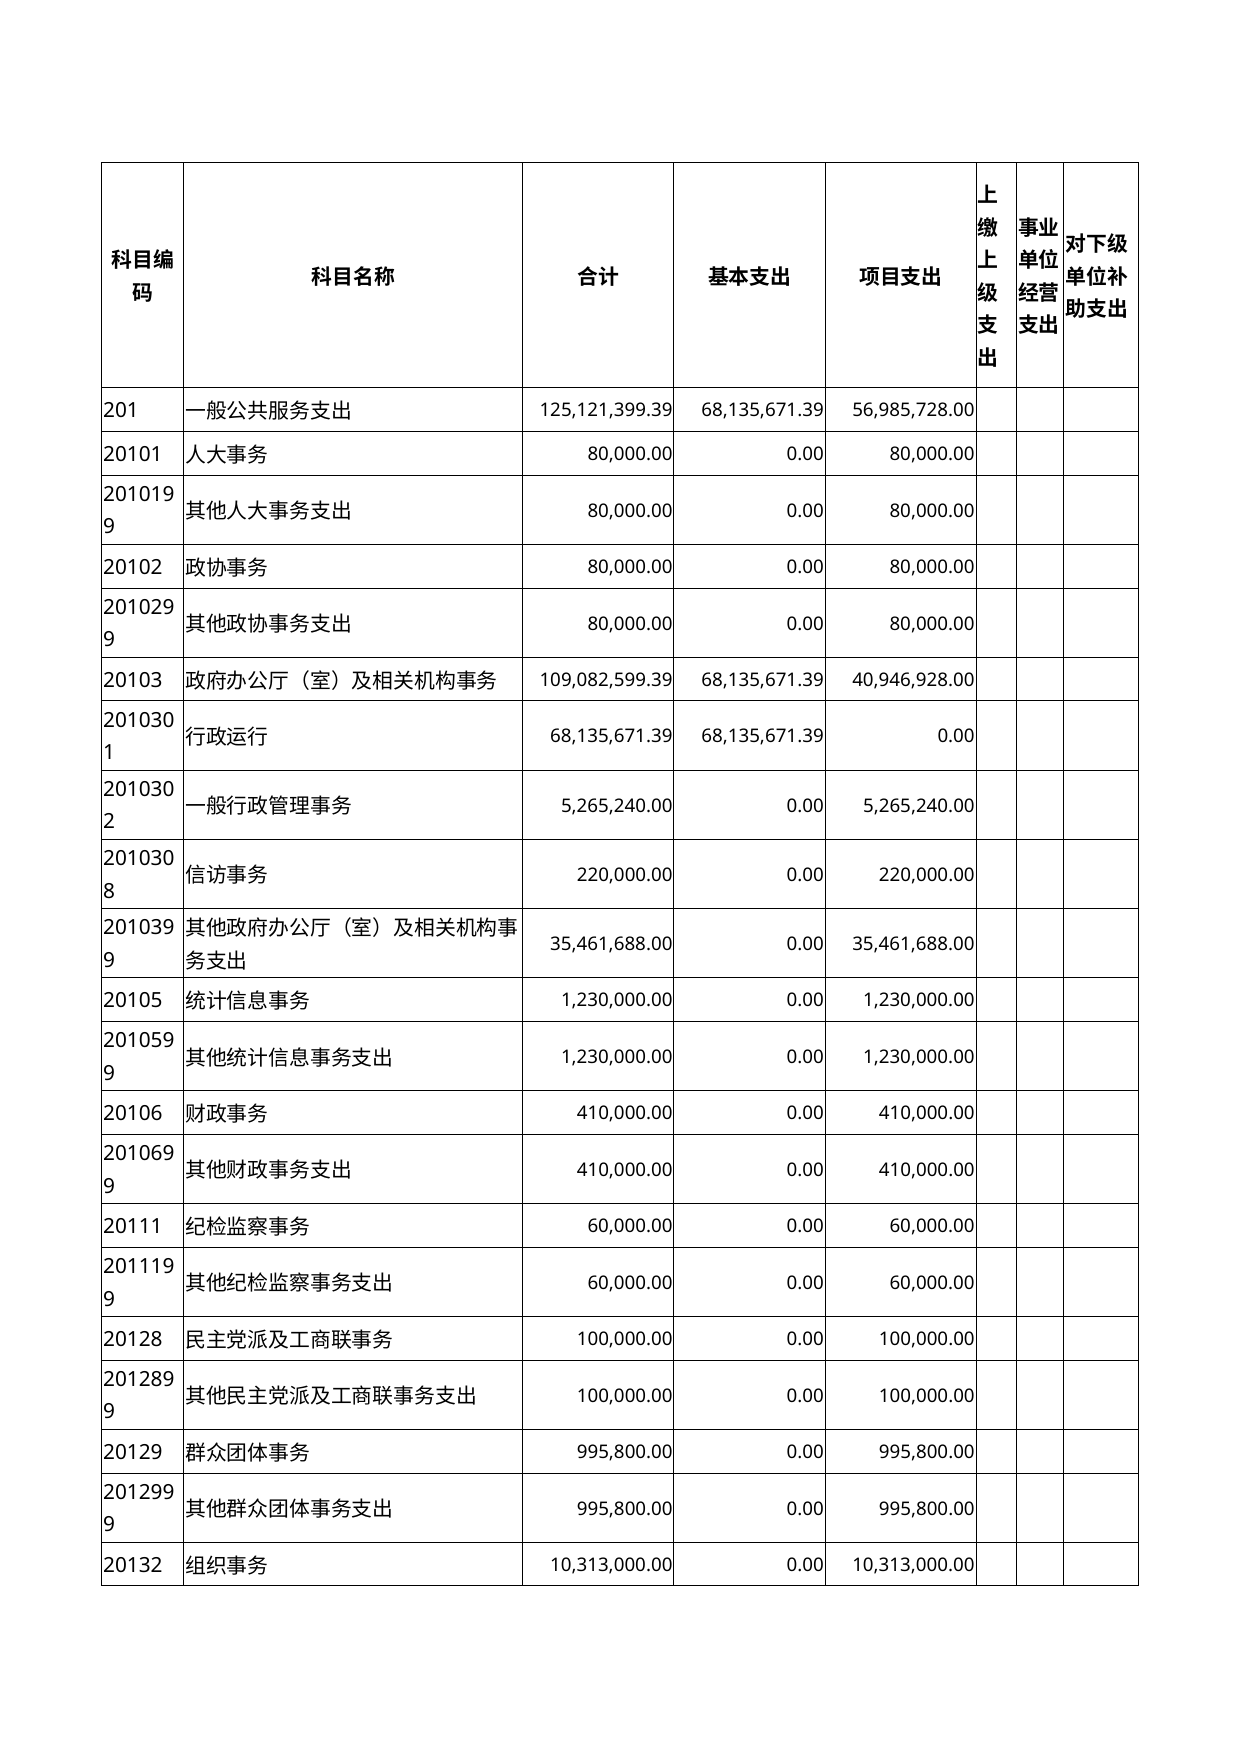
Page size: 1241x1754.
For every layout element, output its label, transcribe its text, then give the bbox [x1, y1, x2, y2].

table_cell [1017, 1248, 1063, 1316]
table_cell 10,313,000.00 [523, 1543, 673, 1585]
table_cell 0.00 [674, 1135, 825, 1203]
table_cell 410,000.00 [826, 1091, 976, 1134]
table_cell 100,000.00 [523, 1317, 673, 1359]
table_cell [1017, 1543, 1063, 1585]
table_cell 995,800.00 [826, 1430, 976, 1472]
table_cell 上缴上级支出 [977, 163, 1016, 387]
table_cell [1064, 1317, 1138, 1359]
table_cell 0.00 [674, 909, 825, 977]
table_cell [1064, 701, 1138, 769]
table_cell [977, 909, 1016, 977]
table_cell [1017, 1091, 1063, 1134]
table_cell [1017, 1430, 1063, 1472]
table_cell 统计信息事务 [184, 978, 522, 1021]
table_cell 68,135,671.39 [674, 701, 825, 769]
table_cell 80,000.00 [523, 589, 673, 657]
table_cell 1,230,000.00 [826, 1022, 976, 1090]
table_cell 5,265,240.00 [523, 771, 673, 839]
table_cell 2010199 [102, 476, 183, 544]
table_cell 220,000.00 [523, 840, 673, 908]
table_cell 80,000.00 [523, 432, 673, 474]
table_cell [1064, 1135, 1138, 1203]
table_cell 20132 [102, 1543, 183, 1585]
table_cell 2012999 [102, 1474, 183, 1542]
table_cell 20128 [102, 1317, 183, 1359]
table_cell 2010599 [102, 1022, 183, 1090]
table_cell [977, 1022, 1016, 1090]
table_cell [1017, 1135, 1063, 1203]
table_cell [1017, 701, 1063, 769]
table_cell 纪检监察事务 [184, 1204, 522, 1247]
table_cell 0.00 [674, 1317, 825, 1359]
table_cell 其他民主党派及工商联事务支出 [184, 1361, 522, 1429]
table_cell 125,121,399.39 [523, 388, 673, 431]
table_cell 410,000.00 [523, 1135, 673, 1203]
table_cell [1064, 840, 1138, 908]
table_cell [1064, 1248, 1138, 1316]
table_cell [1064, 1474, 1138, 1542]
table_cell [1017, 1204, 1063, 1247]
table_cell 信访事务 [184, 840, 522, 908]
table_cell [977, 1248, 1016, 1316]
table_cell [1017, 658, 1063, 700]
table_cell 109,082,599.39 [523, 658, 673, 700]
table_cell [1017, 1317, 1063, 1359]
table_cell 1,230,000.00 [826, 978, 976, 1021]
table_cell [1064, 1204, 1138, 1247]
table_cell [977, 978, 1016, 1021]
table_cell 80,000.00 [523, 545, 673, 587]
table_cell 其他政府办公厅（室）及相关机构事务支出 [184, 909, 522, 977]
table_cell 合计 [523, 163, 673, 387]
table_cell 0.00 [674, 1091, 825, 1134]
table_cell 60,000.00 [523, 1248, 673, 1316]
table_cell [977, 1317, 1016, 1359]
table_cell [1017, 1474, 1063, 1542]
table_cell [977, 1361, 1016, 1429]
table_cell 0.00 [674, 978, 825, 1021]
table_cell 事业单位经营支出 [1017, 163, 1063, 387]
table_cell [1017, 432, 1063, 474]
table_cell 群众团体事务 [184, 1430, 522, 1472]
table_cell 0.00 [826, 701, 976, 769]
table_cell [1017, 388, 1063, 431]
table_cell 100,000.00 [826, 1361, 976, 1429]
table_cell [977, 589, 1016, 657]
table_cell 政府办公厅（室）及相关机构事务 [184, 658, 522, 700]
table_cell 科目名称 [184, 163, 522, 387]
table_cell 2010301 [102, 701, 183, 769]
table_cell 2010308 [102, 840, 183, 908]
table_cell 0.00 [674, 545, 825, 587]
table_cell [1017, 589, 1063, 657]
table_cell 2010299 [102, 589, 183, 657]
table_cell 20101 [102, 432, 183, 474]
table_cell 人大事务 [184, 432, 522, 474]
table_cell [1064, 388, 1138, 431]
table_cell [1017, 1361, 1063, 1429]
table_cell [1017, 545, 1063, 587]
table_cell 60,000.00 [523, 1204, 673, 1247]
table_cell 0.00 [674, 840, 825, 908]
table_cell 60,000.00 [826, 1204, 976, 1247]
table_cell 20111 [102, 1204, 183, 1247]
table_cell 项目支出 [826, 163, 976, 387]
table_cell 其他财政事务支出 [184, 1135, 522, 1203]
table_cell [977, 1091, 1016, 1134]
table_cell [1017, 476, 1063, 544]
table_cell 410,000.00 [523, 1091, 673, 1134]
table_cell [1064, 909, 1138, 977]
table_cell [977, 432, 1016, 474]
table_cell [1017, 909, 1063, 977]
table_cell 0.00 [674, 1204, 825, 1247]
table_cell [1017, 978, 1063, 1021]
table_cell 60,000.00 [826, 1248, 976, 1316]
table_cell [1064, 658, 1138, 700]
table_cell 2012899 [102, 1361, 183, 1429]
table_cell 20103 [102, 658, 183, 700]
table_cell 68,135,671.39 [674, 388, 825, 431]
table_cell 一般行政管理事务 [184, 771, 522, 839]
table_cell 80,000.00 [826, 589, 976, 657]
table_cell 20129 [102, 1430, 183, 1472]
table_cell 68,135,671.39 [523, 701, 673, 769]
table_cell 2010399 [102, 909, 183, 977]
table_cell [1064, 432, 1138, 474]
table_cell 68,135,671.39 [674, 658, 825, 700]
table_cell 20106 [102, 1091, 183, 1134]
table_cell 其他政协事务支出 [184, 589, 522, 657]
table_cell 40,946,928.00 [826, 658, 976, 700]
table_cell 1,230,000.00 [523, 1022, 673, 1090]
table_cell [977, 1474, 1016, 1542]
table_cell 10,313,000.00 [826, 1543, 976, 1585]
table_cell [977, 840, 1016, 908]
table_cell 0.00 [674, 1248, 825, 1316]
table_cell 2010699 [102, 1135, 183, 1203]
table_cell 201 [102, 388, 183, 431]
table_cell [1064, 771, 1138, 839]
table_cell 0.00 [674, 1361, 825, 1429]
table_cell 995,800.00 [523, 1474, 673, 1542]
table_cell [1064, 1091, 1138, 1134]
table_cell 一般公共服务支出 [184, 388, 522, 431]
table_cell [1064, 589, 1138, 657]
table_cell [977, 658, 1016, 700]
table_cell 政协事务 [184, 545, 522, 587]
table_cell 其他群众团体事务支出 [184, 1474, 522, 1542]
table_cell 80,000.00 [826, 476, 976, 544]
table_cell [1064, 545, 1138, 587]
table_cell 20102 [102, 545, 183, 587]
table_cell 1,230,000.00 [523, 978, 673, 1021]
table_cell [1017, 771, 1063, 839]
table_cell 对下级单位补助支出 [1064, 163, 1138, 387]
table_cell 995,800.00 [826, 1474, 976, 1542]
table_cell [977, 701, 1016, 769]
table_cell [1064, 1361, 1138, 1429]
table_cell 995,800.00 [523, 1430, 673, 1472]
table_cell 0.00 [674, 1543, 825, 1585]
table_cell 100,000.00 [826, 1317, 976, 1359]
table_cell 0.00 [674, 589, 825, 657]
table_cell 0.00 [674, 432, 825, 474]
table_cell 2011199 [102, 1248, 183, 1316]
table_cell 35,461,688.00 [523, 909, 673, 977]
table_cell [977, 1204, 1016, 1247]
table_cell 410,000.00 [826, 1135, 976, 1203]
table_cell 民主党派及工商联事务 [184, 1317, 522, 1359]
table_cell [977, 1543, 1016, 1585]
table_cell 5,265,240.00 [826, 771, 976, 839]
table_cell 0.00 [674, 1430, 825, 1472]
table_cell [1064, 1430, 1138, 1472]
table_cell 220,000.00 [826, 840, 976, 908]
table_cell [1064, 978, 1138, 1021]
table_cell [977, 1430, 1016, 1472]
table_cell 行政运行 [184, 701, 522, 769]
table_cell 56,985,728.00 [826, 388, 976, 431]
table_cell 其他纪检监察事务支出 [184, 1248, 522, 1316]
table_cell [1064, 1543, 1138, 1585]
table_cell [1017, 1022, 1063, 1090]
table_cell [1017, 840, 1063, 908]
table_cell [977, 1135, 1016, 1203]
table_cell 0.00 [674, 771, 825, 839]
table_cell 20105 [102, 978, 183, 1021]
table_cell [1064, 1022, 1138, 1090]
table_cell [977, 545, 1016, 587]
table_cell [977, 771, 1016, 839]
table_cell 0.00 [674, 476, 825, 544]
table_cell 80,000.00 [826, 545, 976, 587]
table_cell [977, 476, 1016, 544]
table_cell 35,461,688.00 [826, 909, 976, 977]
table_cell [977, 388, 1016, 431]
table_cell 基本支出 [674, 163, 825, 387]
table_cell 100,000.00 [523, 1361, 673, 1429]
table_cell 0.00 [674, 1474, 825, 1542]
table_cell 0.00 [674, 1022, 825, 1090]
table_cell [1064, 476, 1138, 544]
table_cell 科目编码 [102, 163, 183, 387]
table_cell 2010302 [102, 771, 183, 839]
table_cell 80,000.00 [826, 432, 976, 474]
table_cell 其他统计信息事务支出 [184, 1022, 522, 1090]
table_cell 财政事务 [184, 1091, 522, 1134]
table_cell 组织事务 [184, 1543, 522, 1585]
table_cell 其他人大事务支出 [184, 476, 522, 544]
table_cell 80,000.00 [523, 476, 673, 544]
